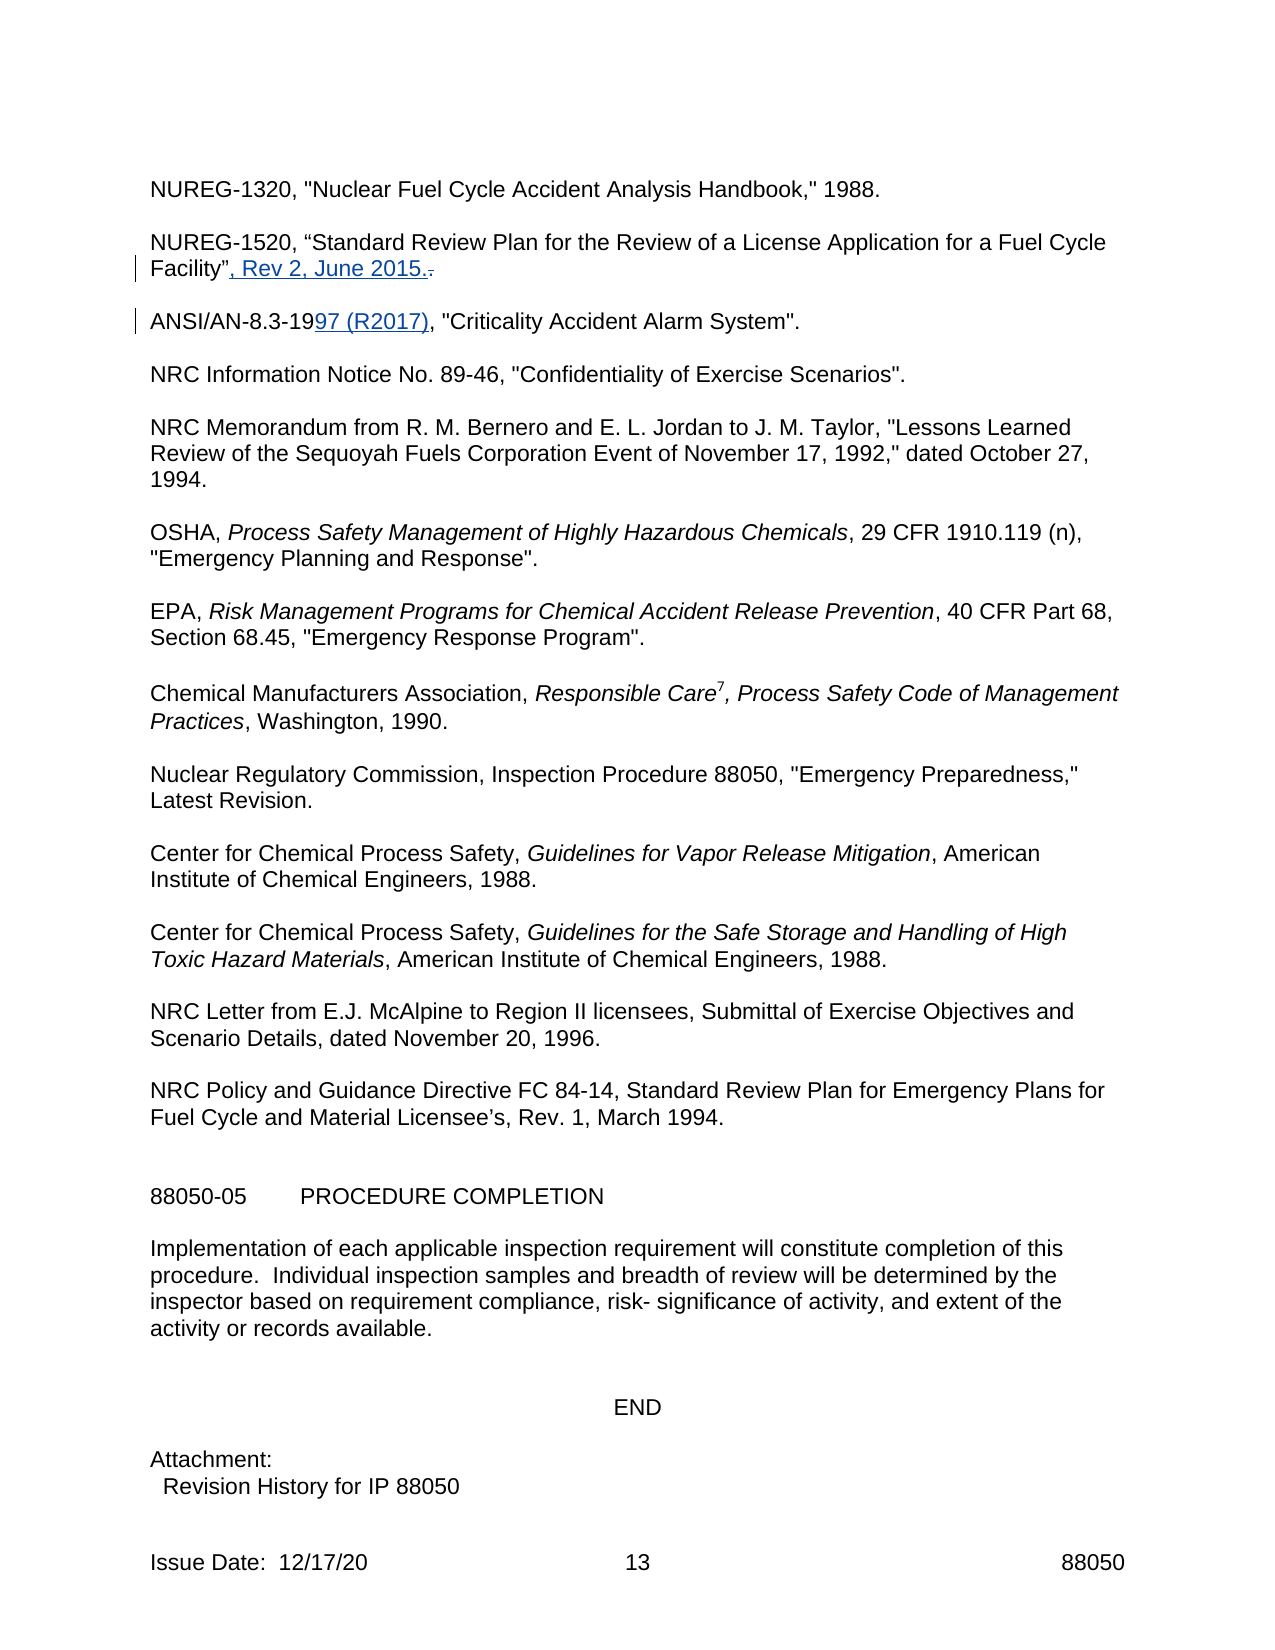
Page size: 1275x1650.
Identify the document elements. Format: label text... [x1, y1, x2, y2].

text NUREG-1520, “Standard Review Plan for the Review of a License Application for a Fuel Cycle Facility” [150, 229, 1125, 282]
text EPA, Risk Management Programs for Chemical Accident Release Prevention, 40 CFR Part 68, Section 68.45, "Emergency Response Program". [150, 598, 1125, 651]
text Implementation of each applicable inspection requirement will constitute completion of this procedure. Individual inspection samples and breadth of review will be determined by the inspector based on requirement compliance, risk- significance of activity, and extent of the activity or records available. [150, 1235, 1125, 1341]
text NRC Memorandum from R. M. Bernero and E. L. Jordan to J. M. Taylor, "Lessons Learned Review of the Sequoyah Fuels Corporation Event of November 17, 1992," dated October 27, 1994. [150, 413, 1125, 493]
text Center for Chemical Process Safety, Guidelines for the Safe Storage and Handling of High Toxic Hazard Materials, American Institute of Chemical Engineers, 1988. [150, 919, 1125, 972]
text Nuclear Regulatory Commission, Inspection Procedure 88050, "Emergency Preparedness," Latest Revision. [150, 761, 1125, 814]
text Center for Chemical Process Safety, Guidelines for Vapor Release Mitigation, American Institute of Chemical Engineers, 1988. [150, 840, 1125, 893]
text 88050-05 PROCEDURE COMPLETION [150, 1183, 1125, 1209]
text Chemical Manufacturers Association, Responsible Care7, Process Safety Code of Management Practices, Washington, 1990. [150, 677, 1125, 735]
text Revision History for IP 88050 [150, 1473, 1125, 1499]
text OSHA, Process Safety Management of Highly Hazardous Chemicals, 29 CFR 1910.119 (n), "Emergency Planning and Response". [150, 519, 1125, 572]
text NUREG-1320, "Nuclear Fuel Cycle Accident Analysis Handbook," 1988. [150, 176, 1125, 203]
text Attachment: [150, 1446, 1125, 1473]
text END [150, 1393, 1125, 1420]
text ANSI/AN-8.3-19, "Criticality Accident Alarm System". [150, 308, 1125, 334]
text NRC Letter from E.J. McAlpine to Region II licensees, Submittal of Exercise Objectives and Scenario Details, dated November 20, 1996. [150, 998, 1125, 1051]
text NRC Policy and Guidance Directive FC 84-14, Standard Review Plan for Emergency Plans for Fuel Cycle and Material Licensee’s, Rev. 1, March 1994. [150, 1077, 1125, 1130]
text NRC Information Notice No. 89-46, "Confidentiality of Exercise Scenarios". [150, 361, 1125, 387]
